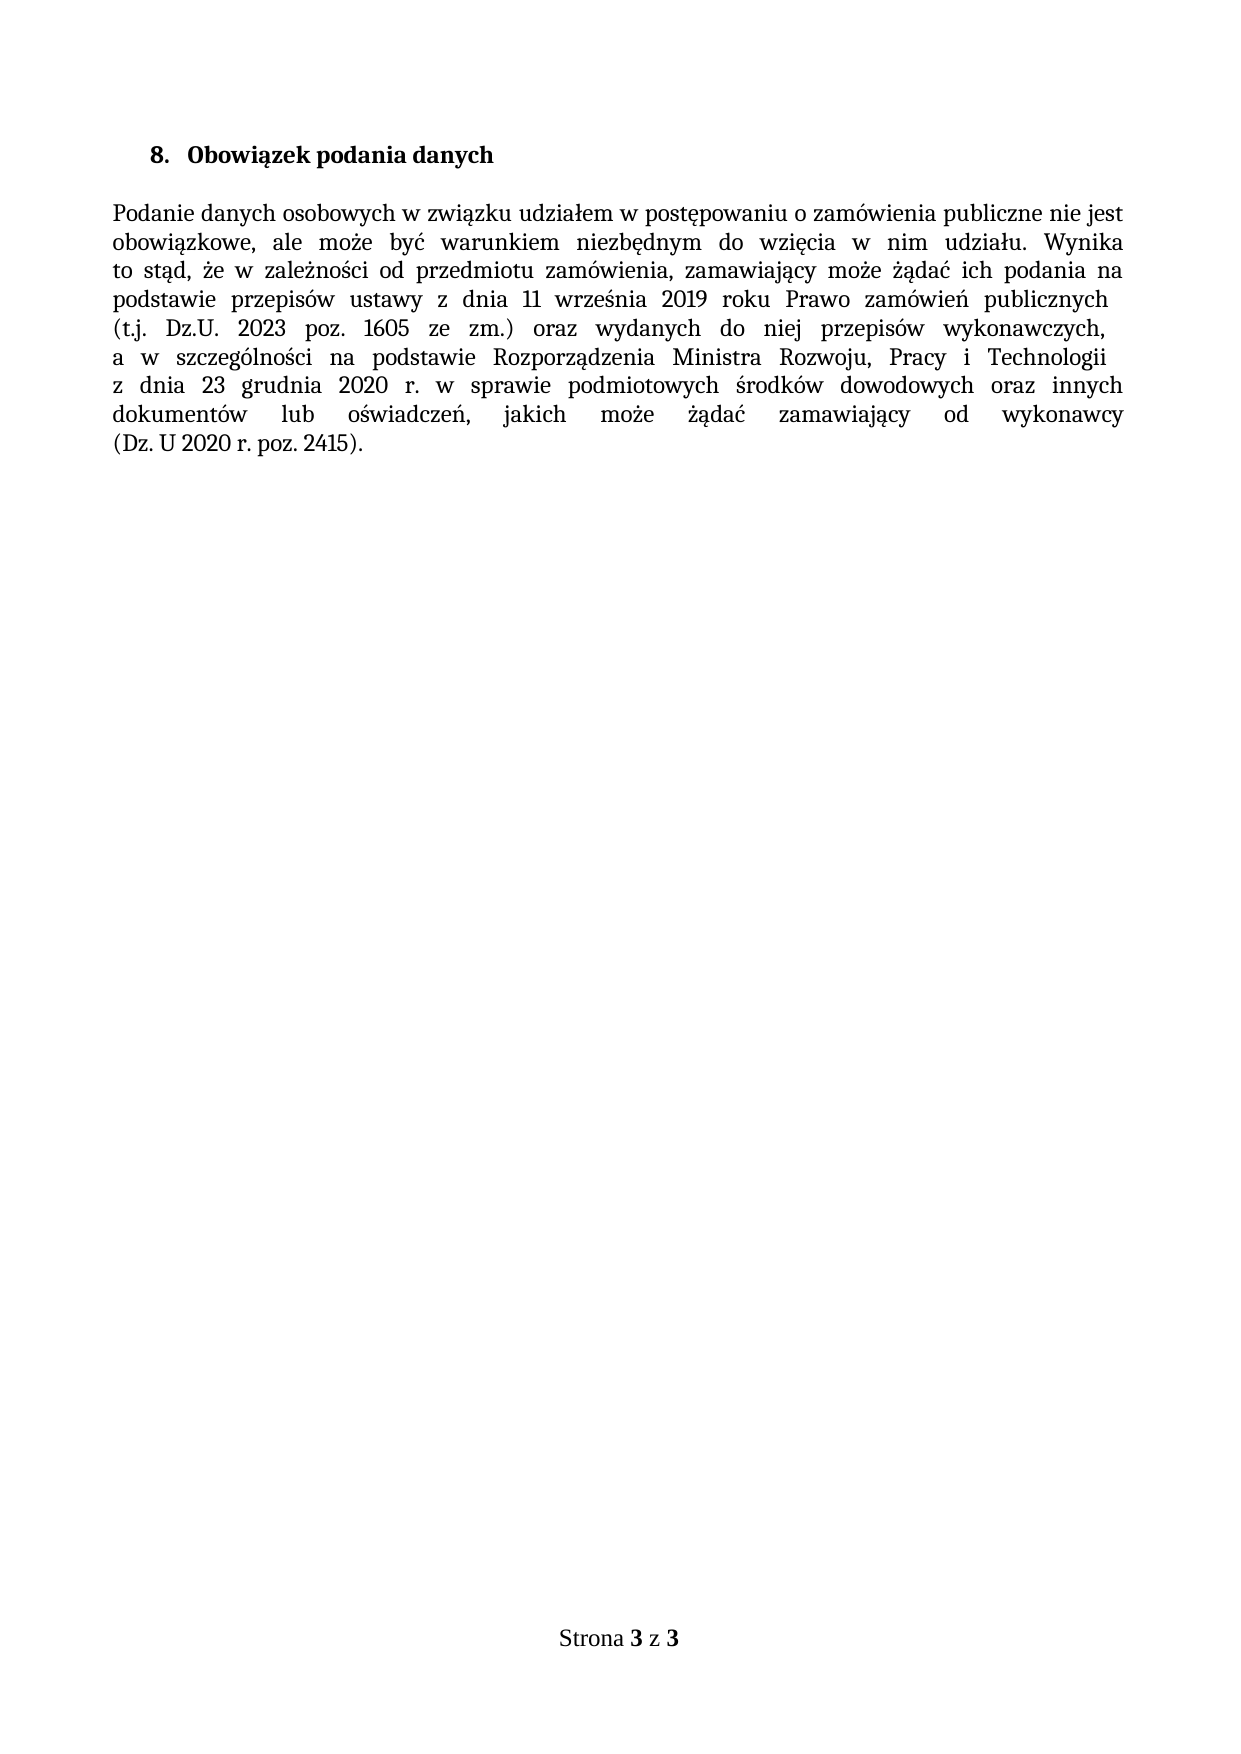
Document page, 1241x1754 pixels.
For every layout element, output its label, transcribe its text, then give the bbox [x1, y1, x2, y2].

text Podanie danych osobowych w związku udziałem w postępowaniu o zamówienia publiczne nie jest obowiązkowe, ale może być warunkiem niezbędnym do wzięcia w nim udziału. Wynika to stąd, że w zależności od przedmiotu zamówienia, zamawiający może żądać ich podania na podstawie przepisów ustawy z dnia 11 września 2019 roku Prawo zamówień publicznych (t.j. Dz.U. 2023 poz. 1605 ze zm.) oraz wydanych do niej przepisów wykonawczych, a w szczególności na podstawie Rozporządzenia Ministra Rozwoju, Pracy i Technologii z dnia 23 grudnia 2020 r. w sprawie podmiotowych środków dowodowych oraz innych dokumentów lub oświadczeń, jakich może żądać zamawiający od wykonawcy (Dz. U 2020 r. poz. 2415). [112, 199, 1125, 457]
list Obowiązek podania danych [150, 141, 1125, 170]
